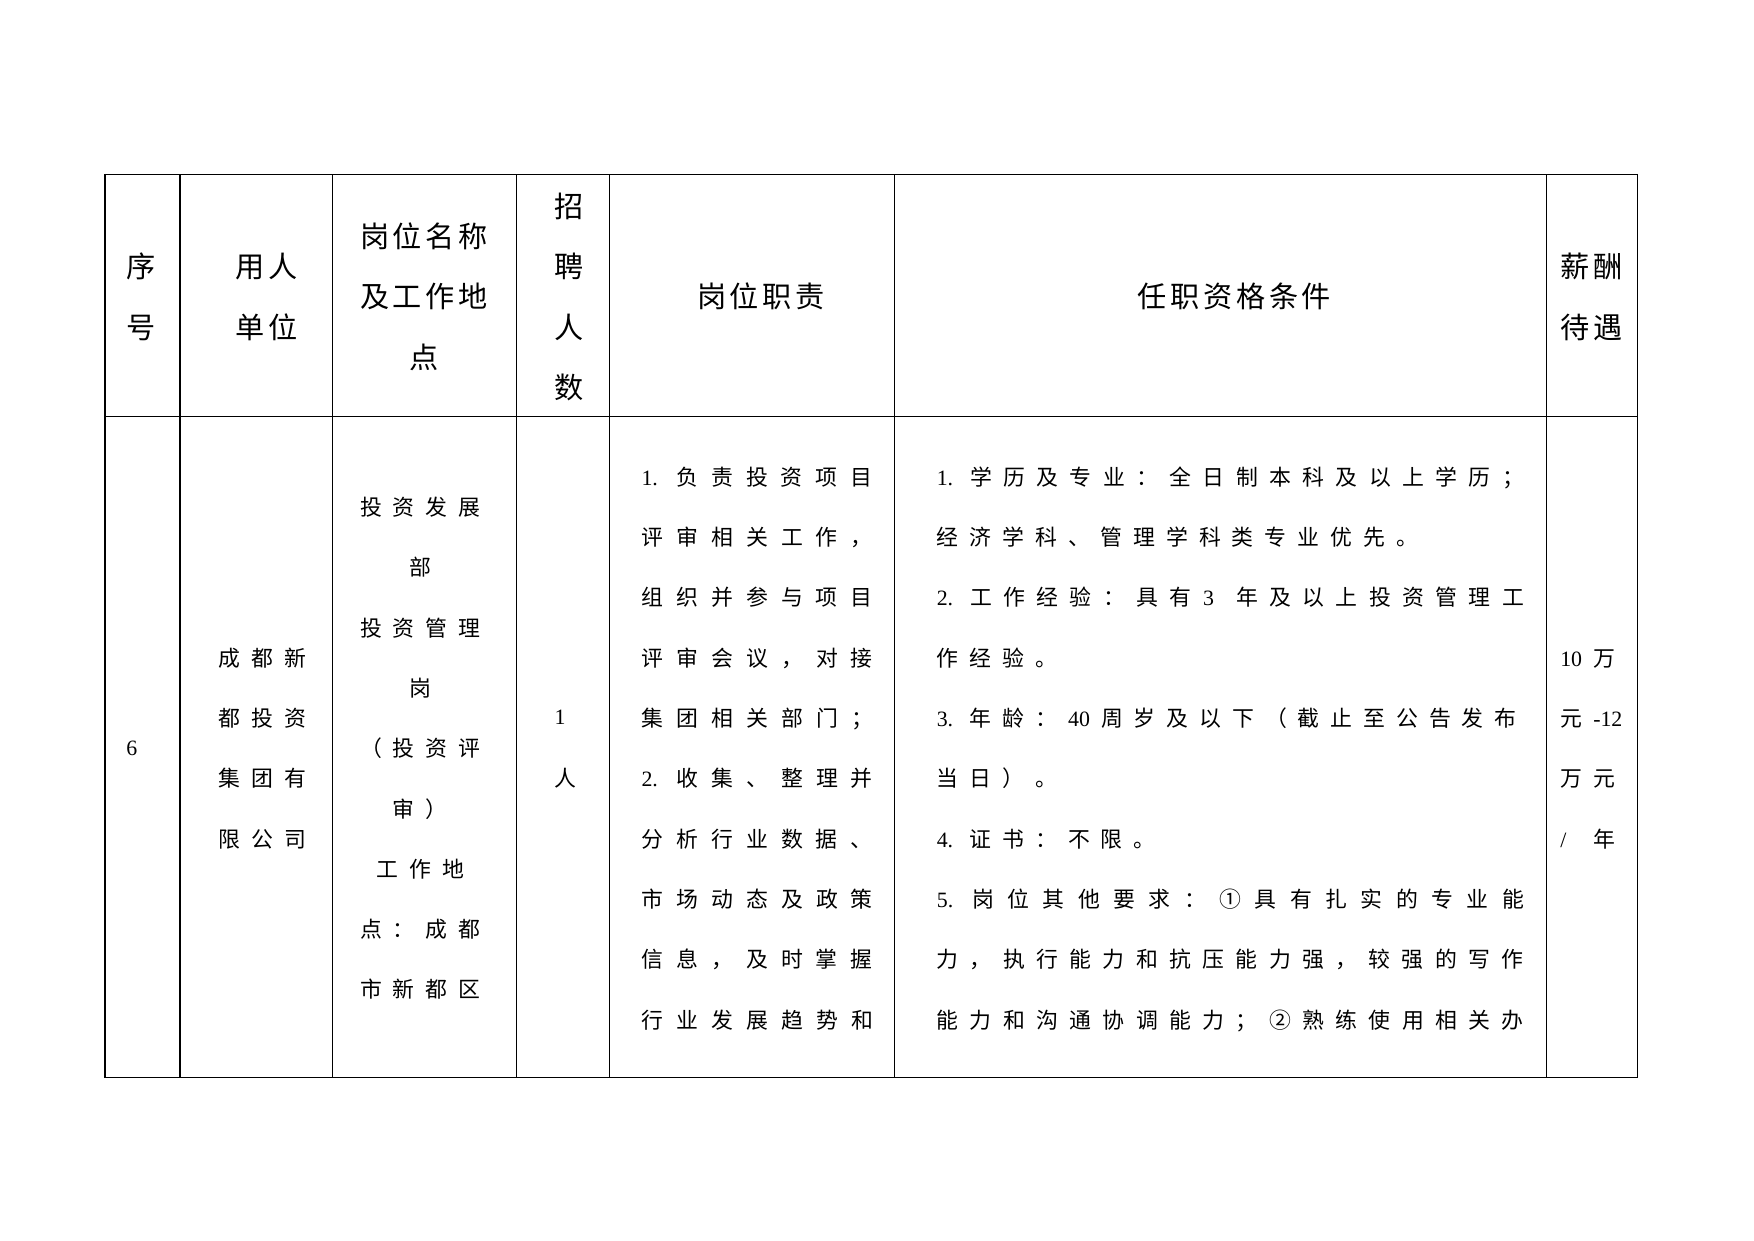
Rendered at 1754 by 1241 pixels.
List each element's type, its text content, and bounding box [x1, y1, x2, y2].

table_cell 10万元-12万元/年 [1547, 417, 1637, 1077]
table_header 招聘 人数 [517, 175, 609, 416]
table_cell 投资发展部 投资管理岗 （投资评审） 工作地点：成都市新都区 [333, 417, 516, 1077]
table_cell 1.学历及专业：全日制本科及以上学历；经济学科、管理学科类专业优先。 2.工作经验：具有3年及以上投资管理工作经验。 3.年龄：40周岁及以下（截止至公告发布当日）。 4.证书：不限。 5.岗位其他要求：①具有扎实的专业能力，执行能力和抗压能力强，较强的写作能力和沟通协调能力；②熟练使用相关办公软件；③具有投资评审相关工作经验；④具有会计、造价、工程咨询等相关职称或资证者优先；⑤同等条件下中共党员优先。 [895, 417, 1546, 1077]
table_header 用人 单位 [181, 175, 332, 416]
table_header 岗位名称及工作地点 [333, 175, 516, 416]
table_header 薪酬 待遇 [1547, 175, 1637, 416]
table_header 序 号 [106, 175, 179, 416]
table_cell 成都新都投资集团有限公司 [181, 417, 332, 1077]
table_cell 6 [106, 417, 179, 1077]
table_cell 1人 [517, 417, 609, 1077]
table_header 任职资格条件 [895, 175, 1546, 416]
table_cell 1.负责投资项目评审相关工作，组织并参与项目评审会议，对接集团相关部门； 2.收集、整理并分析行业数据、市场动态及政策信息，及时掌握行业发展趋势和政策变化，为投资决策提供全面、准确、及时的信息支持； 3.对拟评审的投资项目进行全面审核分析，包括项目背景、市场前景、财务状况、风险评估等； 4.负责第三方评审单位采购流程的组织与管理，包括评审合同的审核、签订、付款及变更管理； 5.负责投资项目相关文档的整理、更新和保管，定期进行归档和备份，确保文档的完整性、准确性和可追溯性，便于项目跟踪和审计； 6.完成领导交办的其他工作。 [610, 417, 894, 1077]
table_header 岗位职责 [610, 175, 894, 416]
